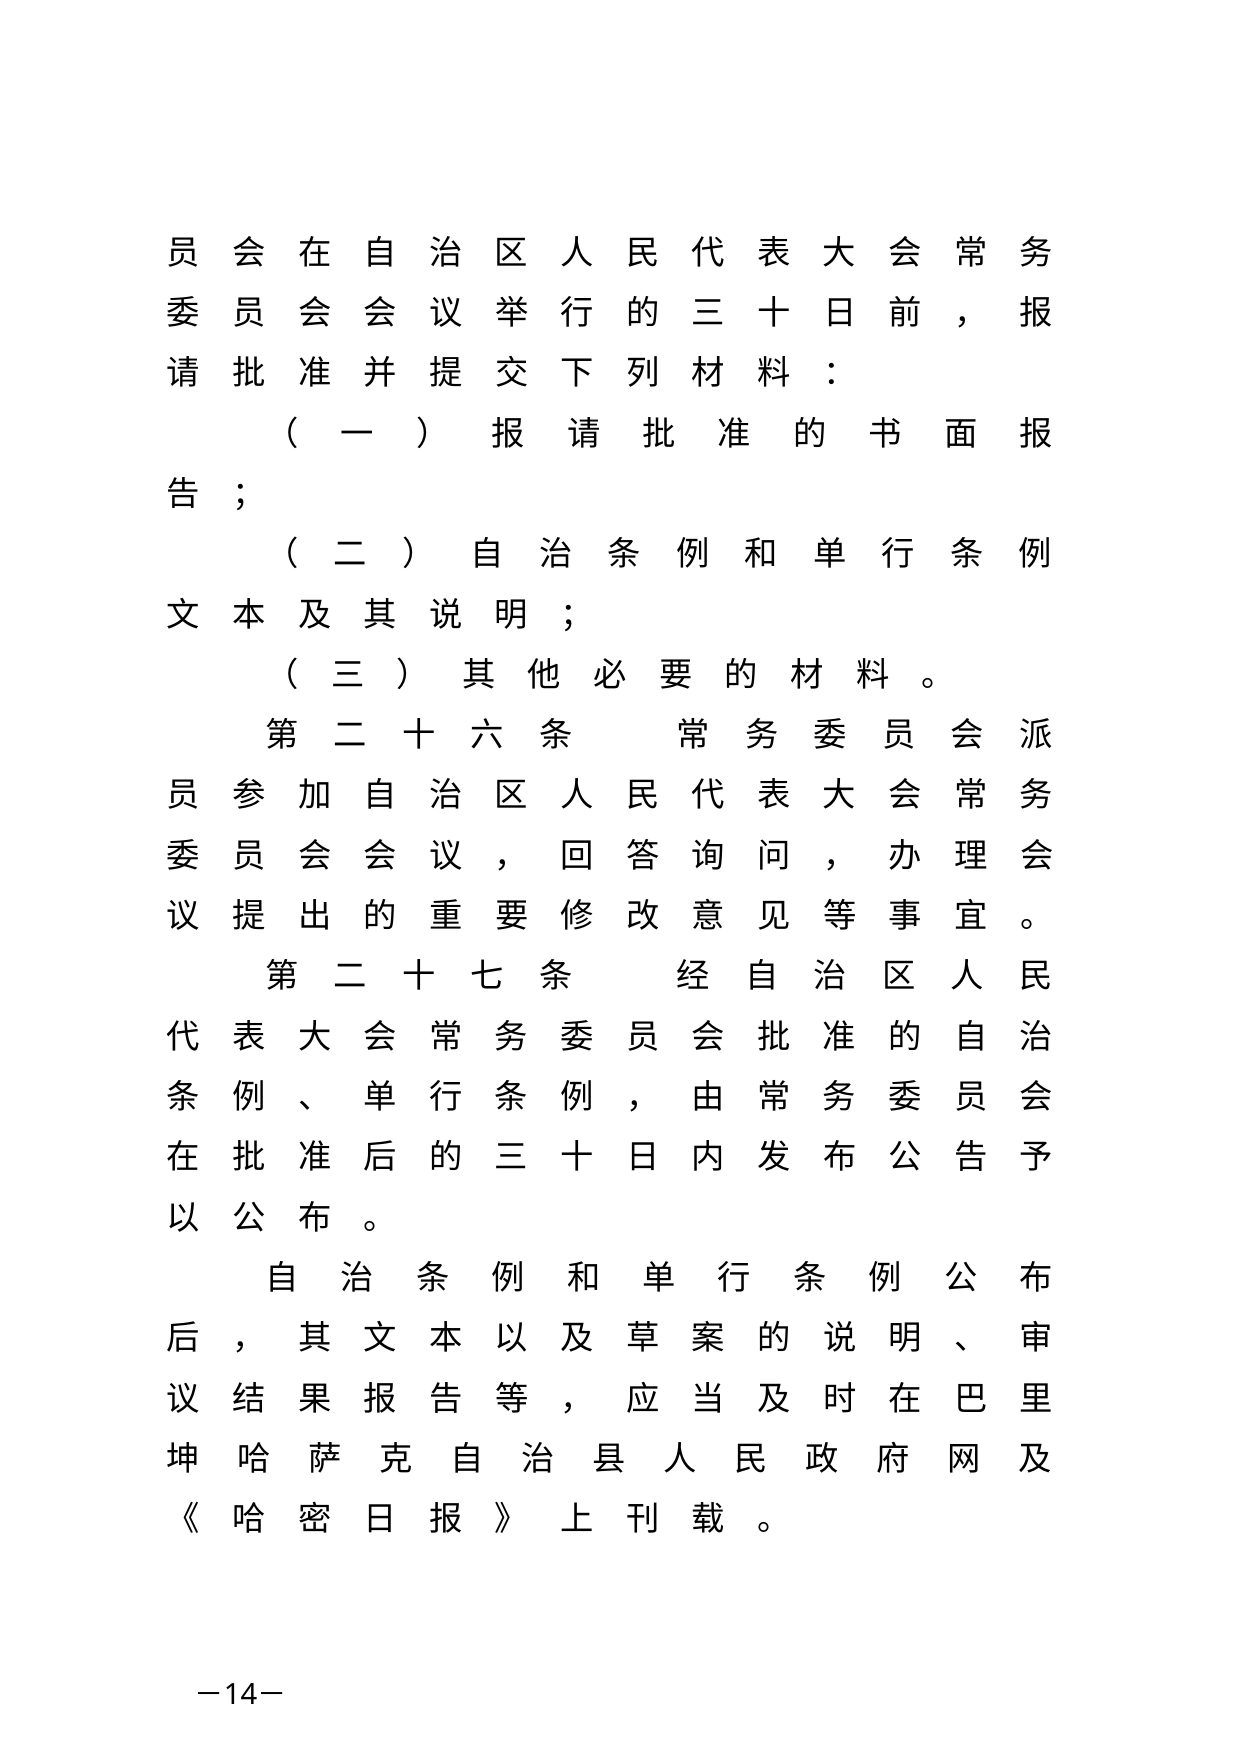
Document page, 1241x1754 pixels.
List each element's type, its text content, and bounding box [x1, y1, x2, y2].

text （三）其他必要的材料。 [167, 642, 1085, 702]
text （一）报请批准的书面报告； [167, 400, 1085, 521]
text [167, 219, 1085, 400]
text 第二十六条 常务委员会派员参加自治区人民代表大会常务委员会会议，回答询问，办理会议提出的重要修改意见等事宜。 [167, 702, 1085, 943]
text 自治条例和单行条例公布后，其文本以及草案的说明、审议结果报告等，应当及时在巴里坤哈萨克自治县人民政府网及《哈密日报》上刊载。 [167, 1245, 1085, 1546]
text （二）自治条例和单行条例文本及其说明； [167, 521, 1085, 642]
text 第二十七条 经自治区人民代表大会常务委员会批准的自治条例、单行条例，由常务委员会在批准后的三十日内发布公告予以公布。 [167, 943, 1085, 1245]
